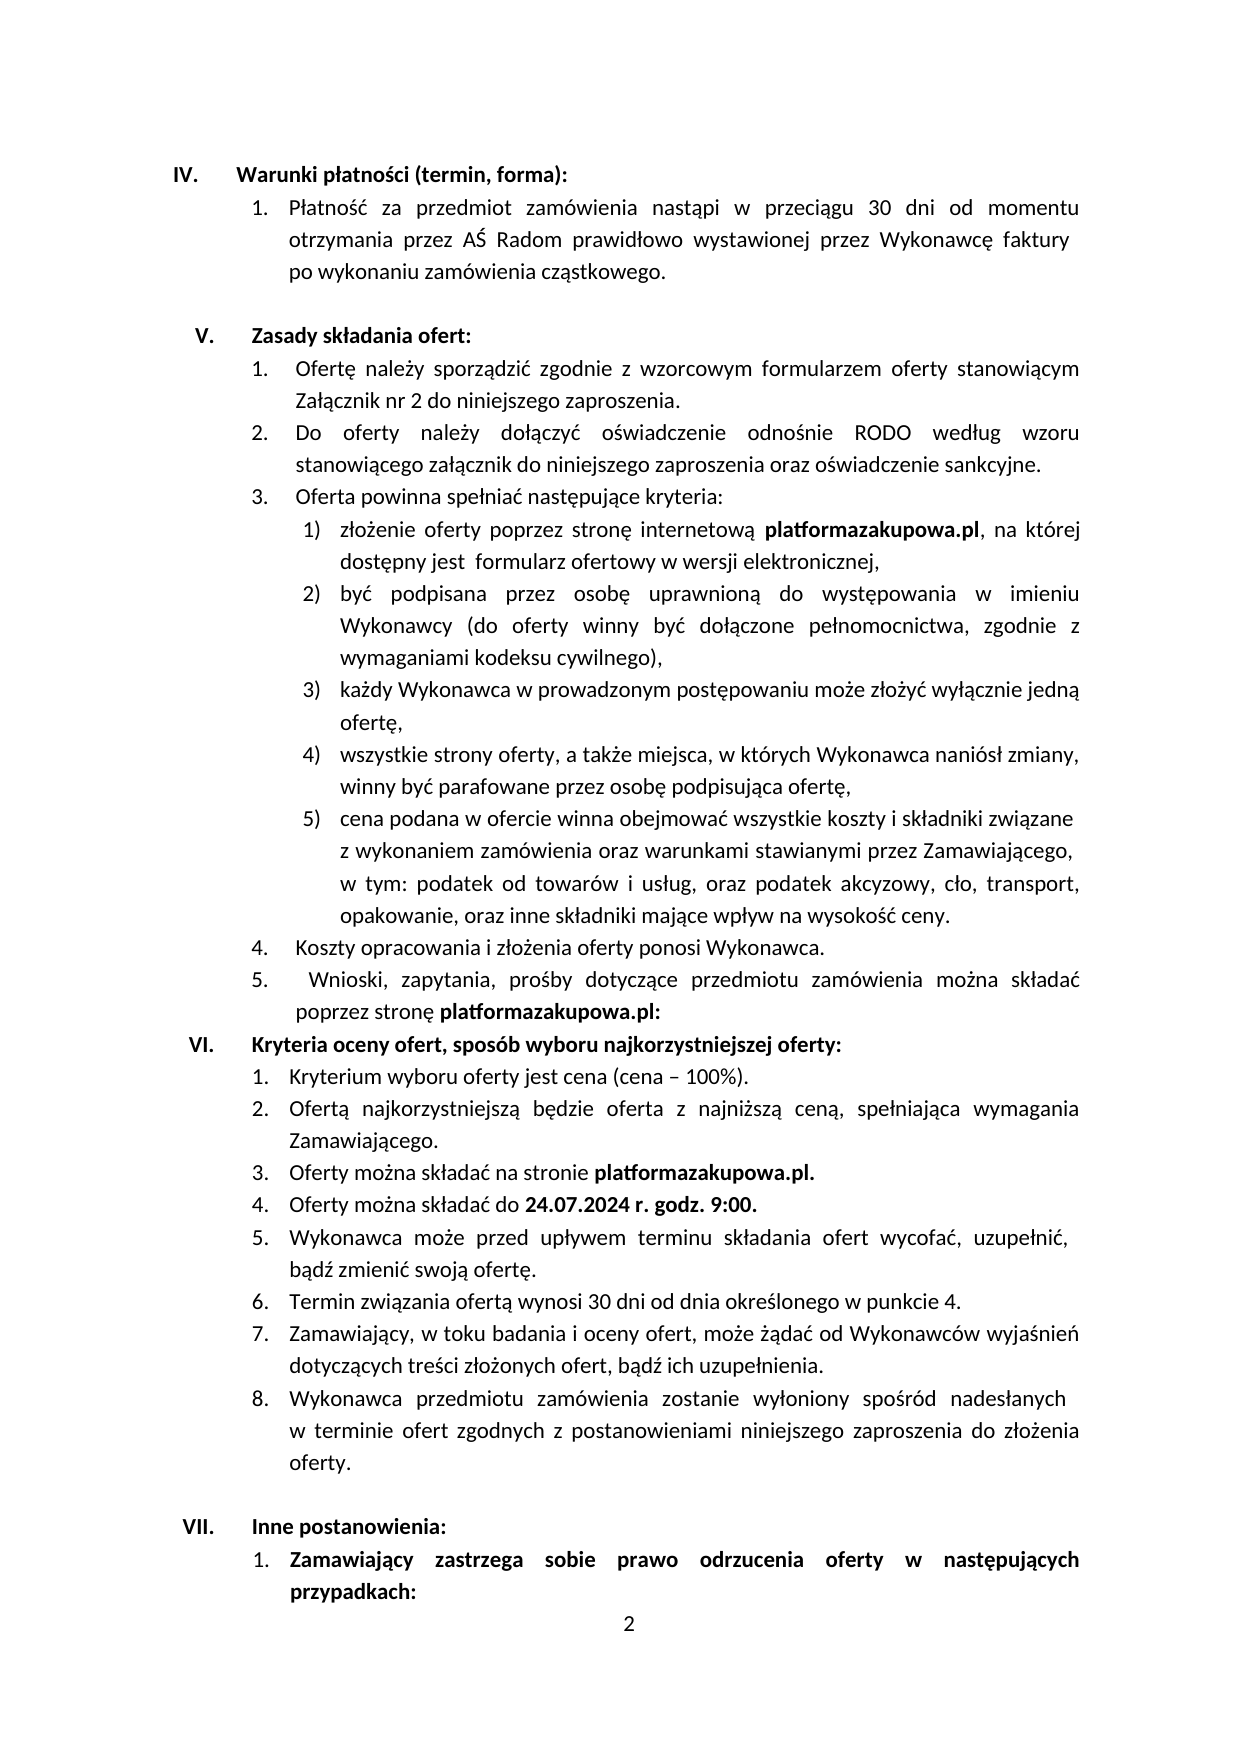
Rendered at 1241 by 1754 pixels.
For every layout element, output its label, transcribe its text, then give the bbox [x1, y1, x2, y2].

list Koszty opracowania i złożenia oferty ponosi Wykonawca. [251, 933, 1081, 961]
list Ofertą najkorzystniejszą będzie oferta z najniższą ceną, spełniająca wymagania Zamawiającego. [252, 1094, 1081, 1154]
list każdy Wykonawca w prowadzonym postępowaniu może złożyć wyłącznie jedną ofertę, [302, 676, 1081, 736]
list Warunki płatności (termin, forma): [199, 161, 1081, 189]
list Oferty można składać na stronie platformazakupowa.pl. [252, 1158, 1081, 1186]
list cena podana w ofercie winna obejmować wszystkie koszty i składniki związane z wykonaniem zamówienia oraz warunkami stawianymi przez Zamawiającego, w tym: podatek od towarów i usług, oraz podatek akcyzowy, cło, transport, opakowanie, oraz inne składniki mające wpływ na wysokość ceny. [302, 804, 1081, 929]
list wszystkie strony oferty, a także miejsca, w których Wykonawca naniósł zmiany, winny być parafowane przez osobę podpisująca ofertę, [302, 740, 1081, 800]
list Oferta powinna spełniać następujące kryteria: [251, 482, 1081, 511]
list złożenie oferty poprzez stronę internetową platformazakupowa.pl, na której dostępny jest formularz ofertowy w wersji elektronicznej, [302, 515, 1081, 575]
list Inne postanowienia: [214, 1512, 1081, 1541]
list Termin związania ofertą wynosi 30 dni od dnia określonego w punkcie 4. [252, 1287, 1081, 1315]
list Ofertę należy sporządzić zgodnie z wzorcowym formularzem oferty stanowiącym Załącznik nr 2 do niniejszego zaproszenia. [251, 354, 1081, 414]
list Do oferty należy dołączyć oświadczenie odnośnie RODO według wzoru stanowiącego załącznik do niniejszego zaproszenia oraz oświadczenie sankcyjne. [251, 418, 1081, 478]
list Zamawiający, w toku badania i oceny ofert, może żądać od Wykonawców wyjaśnień dotyczących treści złożonych ofert, bądź ich uzupełnienia. [252, 1319, 1081, 1379]
list Kryterium wyboru oferty jest cena (cena – 100%). [252, 1062, 1081, 1090]
list Płatność za przedmiot zamówienia nastąpi w przeciągu 30 dni od momentu otrzymania przez AŚ Radom prawidłowo wystawionej przez Wykonawcę faktury po wykonaniu zamówienia cząstkowego. [251, 193, 1081, 285]
list Wykonawca przedmiotu zamówienia zostanie wyłoniony spośród nadesłanych w terminie ofert zgodnych z postanowieniami niniejszego zaproszenia do złożenia oferty. [252, 1384, 1081, 1476]
list Zasady składania ofert: [214, 322, 1081, 349]
list Wykonawca może przed upływem terminu składania ofert wycofać, uzupełnić, bądź zmienić swoją ofertę. [252, 1223, 1081, 1283]
list Wnioski, zapytania, prośby dotyczące przedmiotu zamówienia można składać poprzez stronę platformazakupowa.pl: [251, 965, 1081, 1026]
list Zamawiający zastrzega sobie prawo odrzucenia oferty w następujących przypadkach: [252, 1545, 1081, 1605]
list Kryteria oceny ofert, sposób wyboru najkorzystniejszej oferty: [214, 1030, 1081, 1058]
list Oferty można składać do 24.07.2024 r. godz. 9:00. [252, 1191, 1081, 1219]
list być podpisana przez osobę uprawnioną do występowania w imieniu Wykonawcy (do oferty winny być dołączone pełnomocnictwa, zgodnie z wymaganiami kodeksu cywilnego), [302, 579, 1081, 671]
